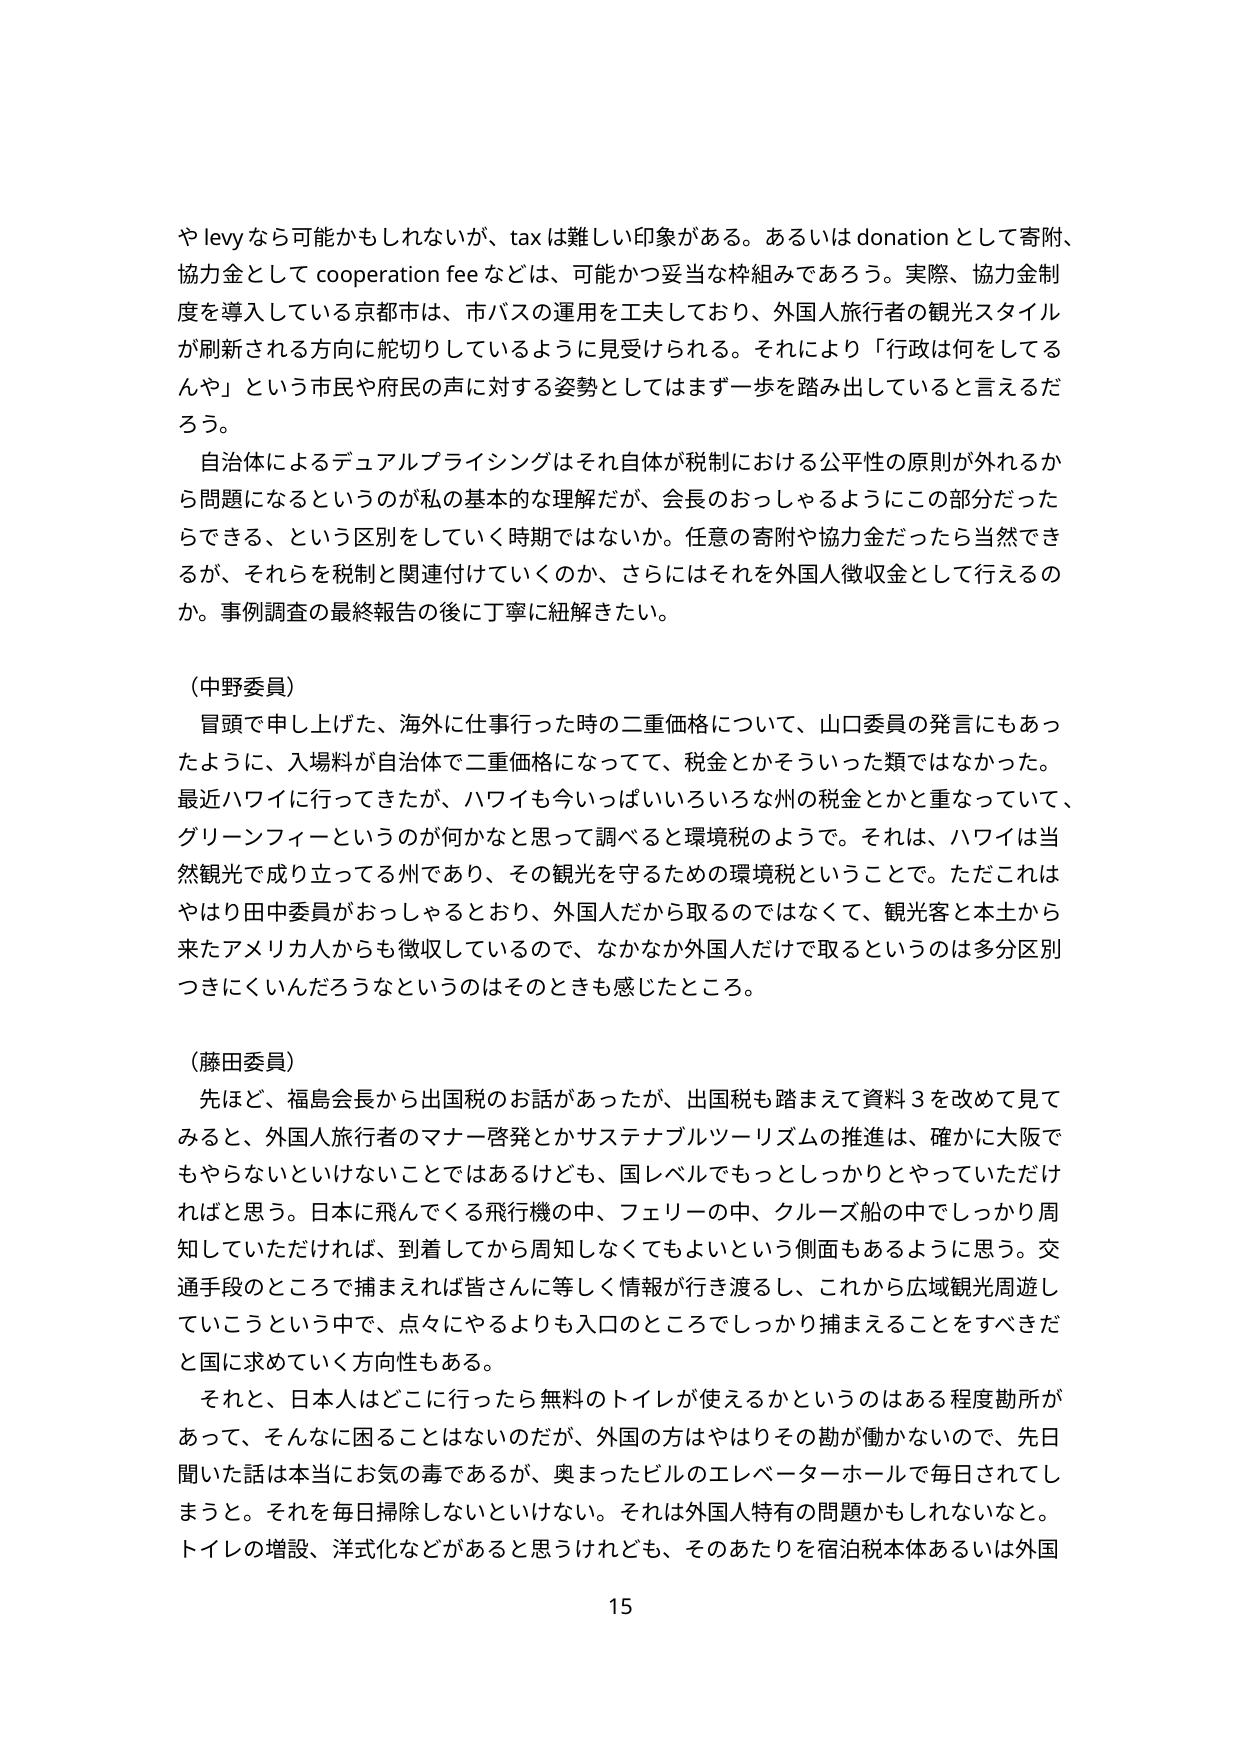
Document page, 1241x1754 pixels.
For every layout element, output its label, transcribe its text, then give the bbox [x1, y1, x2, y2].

text 自治体によるデュアルプライシングはそれ自体が税制における公平性の原則が外れるから問題になるというのが私の基本的な理解だが、会長のおっしゃるようにこの部分だったらできる、という区別をしていく時期ではないか。任意の寄附や協力金だったら当然できるが、それらを税制と関連付けていくのか、さらにはそれを外国人徴収金として行えるのか。事例調査の最終報告の後に丁寧に紐解きたい。 [177, 442, 1063, 629]
text （中野委員） [177, 667, 1063, 704]
text 先ほど、福島会長から出国税のお話があったが、出国税も踏まえて資料３を改めて見てみると、外国人旅行者のマナー啓発とかサステナブルツーリズムの推進は、確かに大阪でもやらないといけないことではあるけども、国レベルでもっとしっかりとやっていただければと思う。日本に飛んでくる飛行機の中、フェリーの中、クルーズ船の中でしっかり周知していただければ、到着してから周知しなくてもよいという側面もあるように思う。交通手段のところで捕まえれば皆さんに等しく情報が行き渡るし、これから広域観光周遊していこうという中で、点々にやるよりも入口のところでしっかり捕まえることをすべきだと国に求めていく方向性もある。 [177, 1079, 1063, 1379]
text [177, 217, 1063, 442]
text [177, 1379, 1063, 1567]
text 冒頭で申し上げた、海外に仕事行った時の二重価格について、山口委員の発言にもあったように、入場料が自治体で二重価格になってて、税金とかそういった類ではなかった。最近ハワイに行ってきたが、ハワイも今いっぱいいろいろな州の税金とかと重なっていて、グリーンフィーというのが何かなと思って調べると環境税のようで。それは、ハワイは当然観光で成り立ってる州であり、その観光を守るための環境税ということで。ただこれはやはり田中委員がおっしゃるとおり、外国人だから取るのではなくて、観光客と本土から来たアメリカ人からも徴収しているので、なかなか外国人だけで取るというのは多分区別つきにくいんだろうなというのはそのときも感じたところ。 [177, 704, 1063, 1004]
text （藤田委員） [177, 1042, 1063, 1079]
